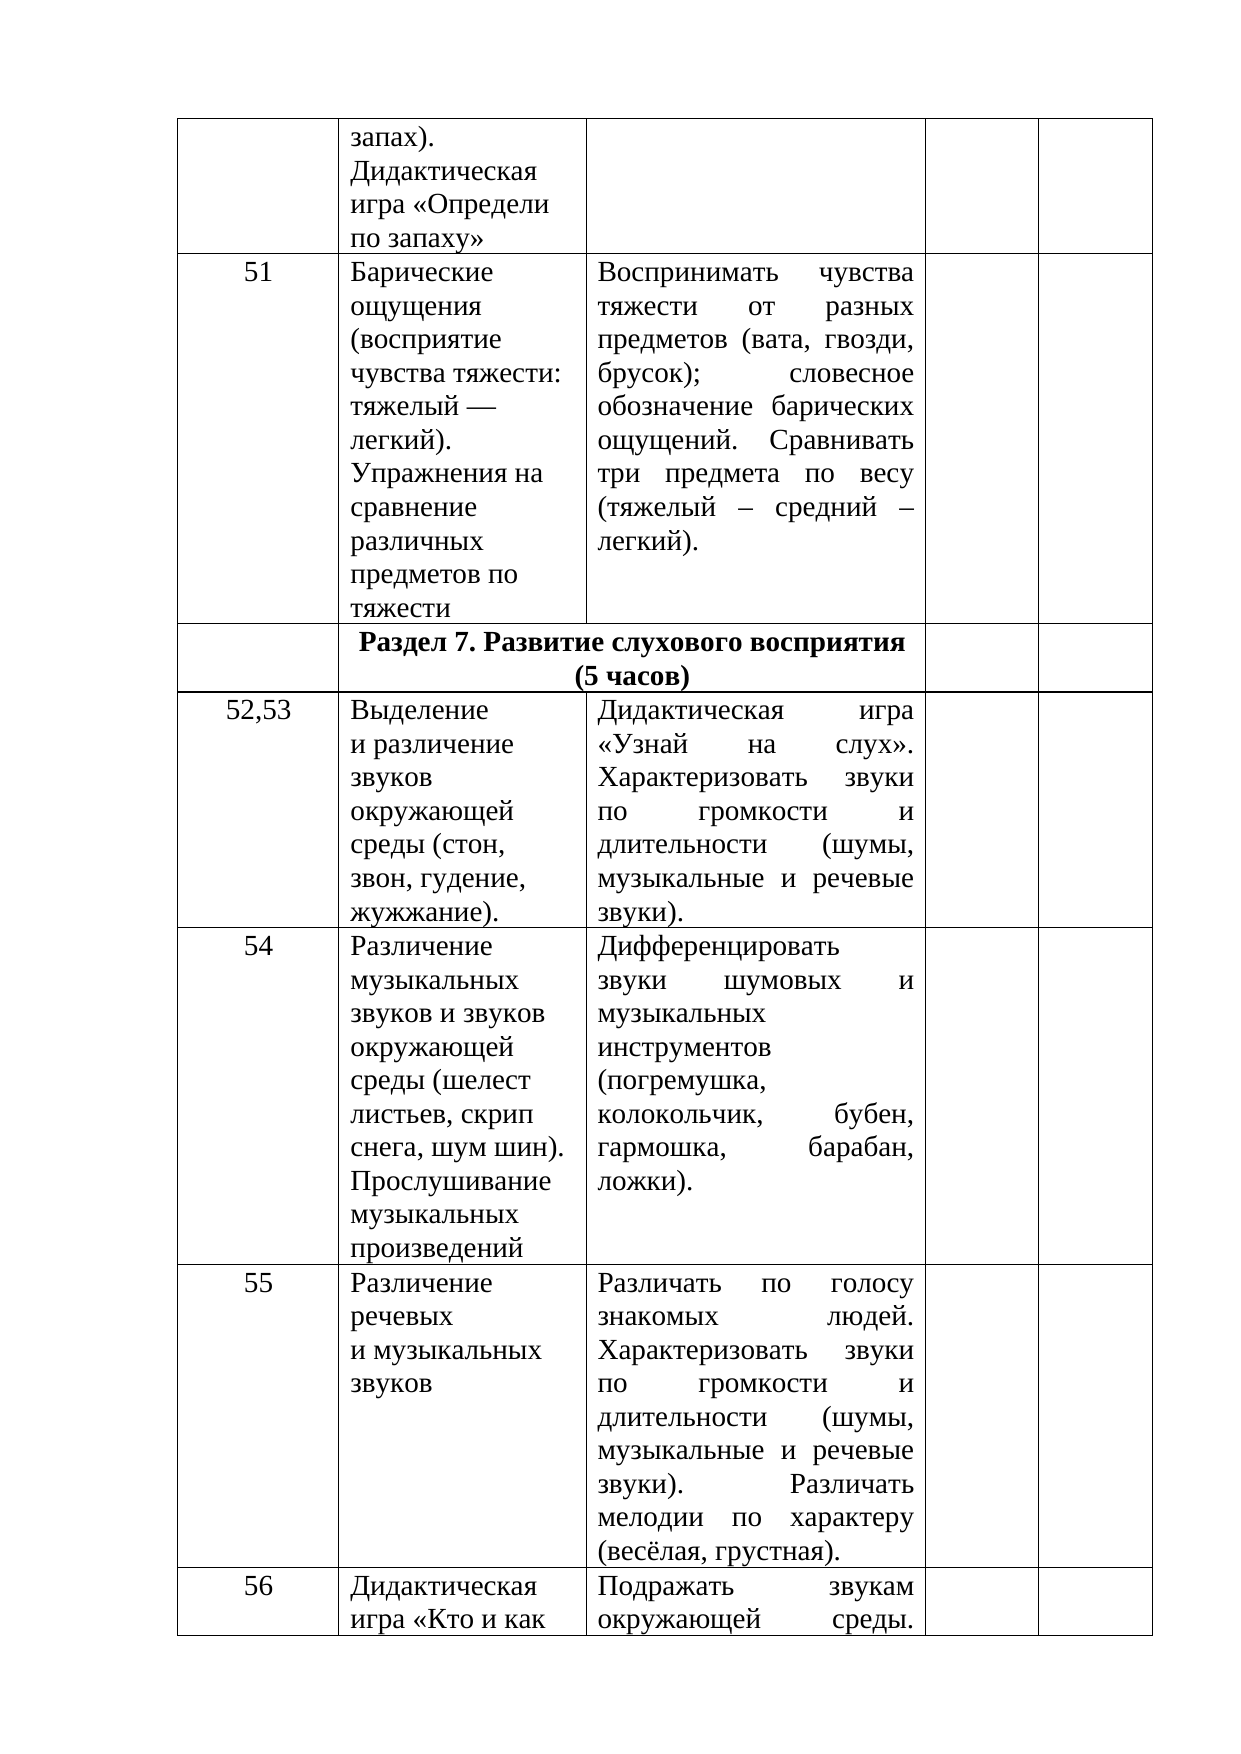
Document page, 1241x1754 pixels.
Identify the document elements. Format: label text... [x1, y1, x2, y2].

table_cell 52,53 [178, 693, 338, 927]
table_cell 50 [178, 119, 338, 253]
table_cell [926, 119, 1038, 253]
table_cell [926, 254, 1038, 623]
table_cell Дифференцировать звуки шумовых и музыкальных инструментов (погремушка, колокольчик, бубен, гармошка, барабан, ложки). [587, 928, 925, 1264]
table_cell [178, 624, 338, 691]
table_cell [587, 119, 925, 253]
table_cell [1039, 119, 1152, 253]
table_cell Дидактическая игра «Узнай на слух». Характеризовать звуки по громкости и длительности (шумы, музыкальные и речевые звуки). [587, 693, 925, 927]
table_cell Раздел 7. Развитие слухового восприятия (5 часов) [339, 624, 925, 691]
table_cell [1039, 1568, 1152, 1635]
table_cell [339, 119, 586, 253]
table_cell [926, 928, 1038, 1264]
table_cell Различение музыкальных звуков и звуков окружающей среды (шелест листьев, скрип снега, шум шин). Прослушивание музыкальных произведений [339, 928, 586, 1264]
table_cell Барические ощущения (восприятие чувства тяжести: тяжелый — легкий). Упражнения на сравнение различных предметов по тяжести [339, 254, 586, 623]
table_cell [1039, 1265, 1152, 1567]
table_cell [1039, 693, 1152, 927]
table_cell 56 [178, 1568, 338, 1635]
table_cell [339, 1568, 586, 1635]
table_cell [587, 1568, 925, 1635]
table_cell Воспринимать чувства тяжести от разных предметов (вата, гвозди, брусок); словесное обозначение барических ощущений. Сравнивать три предмета по весу (тяжелый – средний – легкий). [587, 254, 925, 623]
table_cell [926, 1265, 1038, 1567]
table_cell Различать по голосу знакомых людей. Характеризовать звуки по громкости и длительности (шумы, музыкальные и речевые звуки). Различать мелодии по характеру (весёлая, грустная). [587, 1265, 925, 1567]
table_cell 51 [178, 254, 338, 623]
table_cell [926, 624, 1038, 691]
table_cell Различение речевых и музыкальных звуков [339, 1265, 586, 1567]
table_cell Выделение и различение звуков окружающей среды (стон, звон, гудение, жужжание). [339, 693, 586, 927]
table_cell 54 [178, 928, 338, 1264]
table_cell 55 [178, 1265, 338, 1567]
table_cell [1039, 928, 1152, 1264]
table_cell [1039, 624, 1152, 691]
table_cell [926, 1568, 1038, 1635]
table_cell [1039, 254, 1152, 623]
table_cell [926, 693, 1038, 927]
